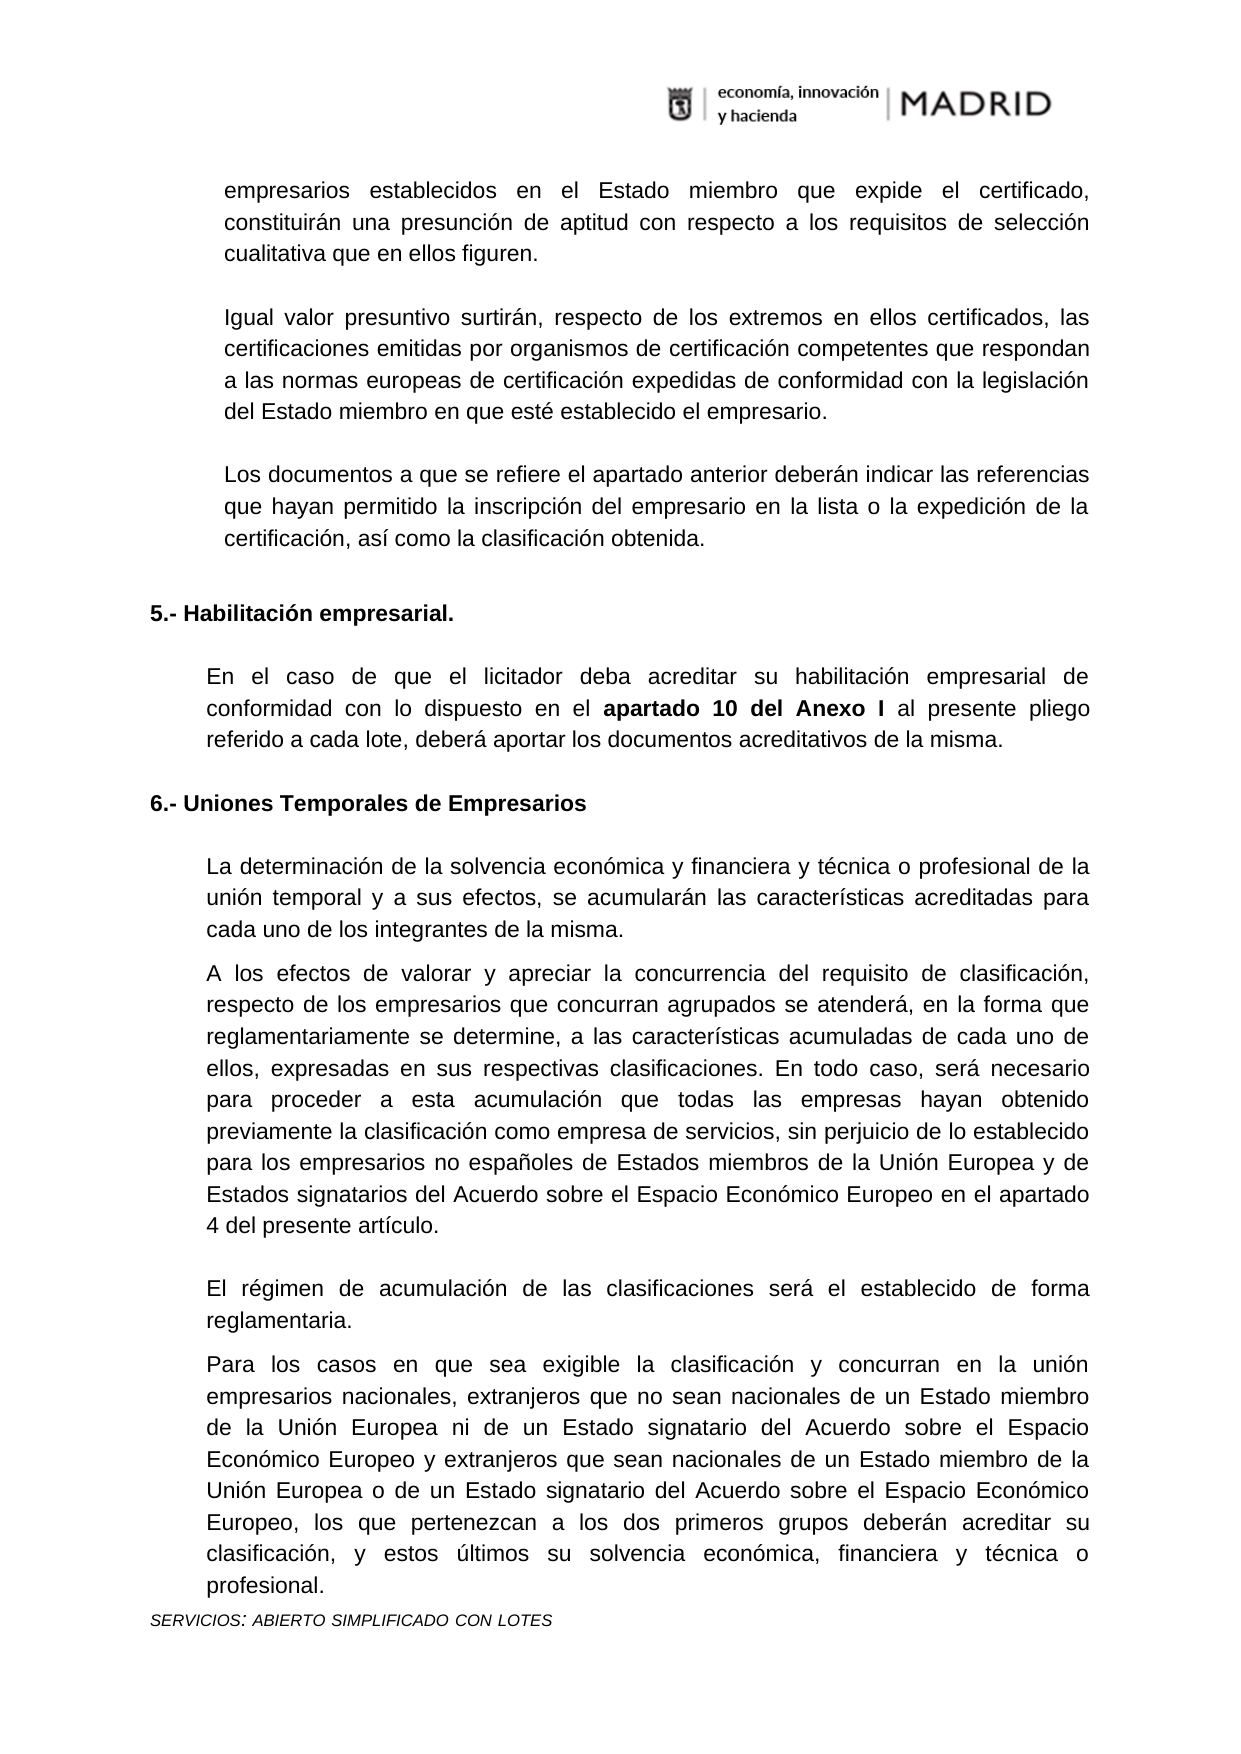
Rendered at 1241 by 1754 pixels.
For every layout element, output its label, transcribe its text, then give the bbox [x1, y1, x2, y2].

text Los documentos a que se refiere el apartado anterior deberán indicar las referencias que hayan permitido la inscripción del empresario en la lista o la expedición de la certificación, así como la clasificación obtenida. [224, 461, 1090, 551]
text En el caso de que el licitador deba acreditar su habilitación empresarial de conformidad con lo dispuesto en el apartado 10 del Anexo I al presente pliego referido a cada lote, deberá aportar los documentos acreditativos de la misma. [206, 663, 1090, 753]
text 6.- Uniones Temporales de Empresarios [150, 789, 1090, 816]
picture [647, 75, 1068, 142]
text Igual valor presuntivo surtirán, respecto de los extremos en ellos certificados, las certificaciones emitidas por organismos de certificación competentes que respondan a las normas europeas de certificación expedidas de conformidad con la legislación del Estado miembro en que esté establecido el empresario. [224, 303, 1090, 424]
text El régimen de acumulación de las clasificaciones será el establecido de forma reglamentaria. [206, 1275, 1090, 1333]
text La determinación de la solvencia económica y financiera y técnica o profesional de la unión temporal y a sus efectos, se acumularán las características acreditadas para cada uno de los integrantes de la misma. [206, 853, 1090, 942]
text A los efectos de valorar y apreciar la concurrencia del requisito de clasificación, respecto de los empresarios que concurran agrupados se atenderá, en la forma que reglamentariamente se determine, a las características acumuladas de cada uno de ellos, expresadas en sus respectivas clasificaciones. En todo caso, será necesario para proceder a esta acumulación que todas las empresas hayan obtenido previamente la clasificación como empresa de servicios, sin perjuicio de lo establecido para los empresarios no españoles de Estados miembros de y de Estados signatarios del Acuerdo sobre el Espacio Económico Europeo en el apartado 4 del presente artículo. [206, 960, 1090, 1239]
text Para los casos en que sea exigible la clasificación y concurran en la unión empresarios nacionales, extranjeros que no sean nacionales de un Estado miembro de ni de un Estado signatario del Acuerdo sobre el Espacio Económico Europeo y extranjeros que sean nacionales de un Estado miembro de o de un Estado signatario del Acuerdo sobre el Espacio Económico Europeo, los que pertenezcan a los dos primeros grupos deberán acreditar su clasificación, y estos últimos su solvencia económica, financiera y técnica o profesional. [206, 1351, 1090, 1598]
list 5.- Habilitación empresarial. [150, 600, 1090, 626]
